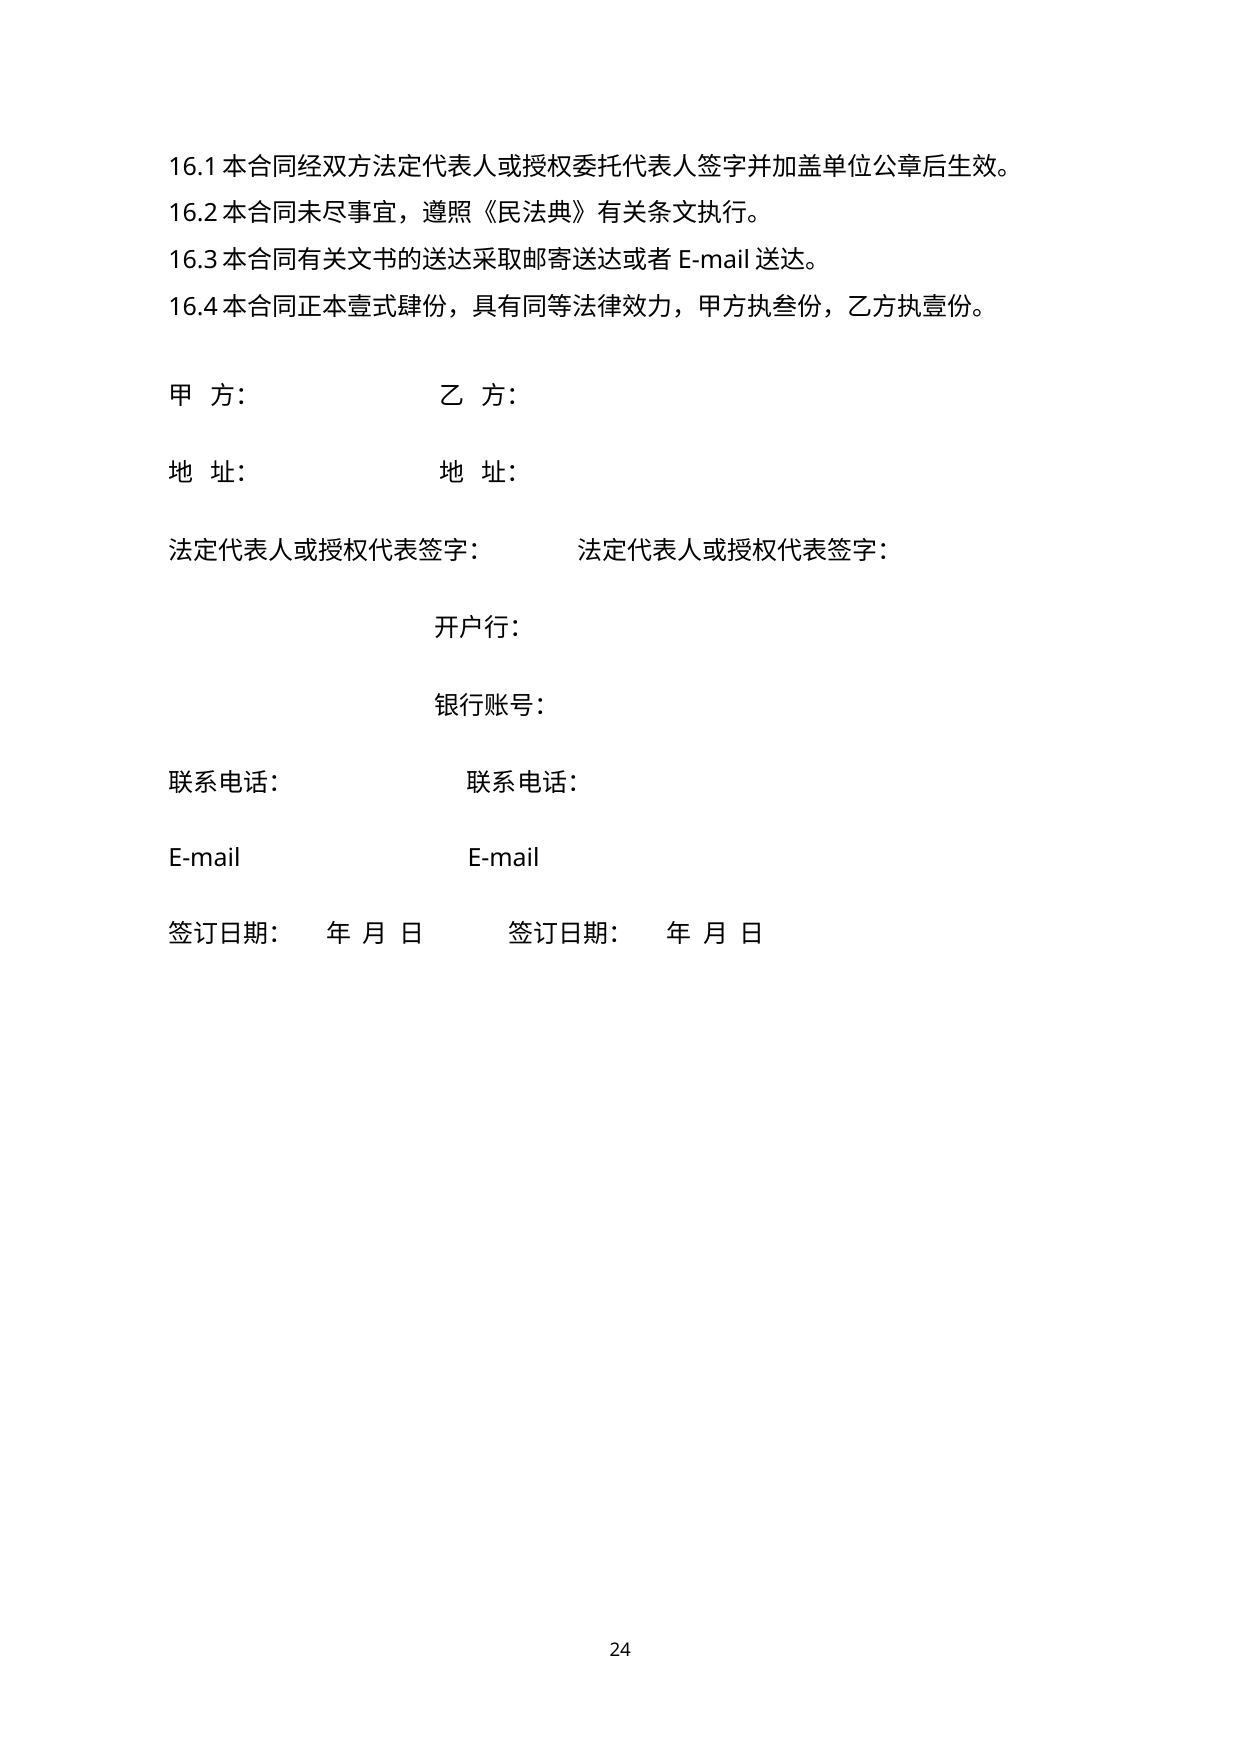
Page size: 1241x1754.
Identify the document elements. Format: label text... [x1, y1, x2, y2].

text 银行账号： [118, 685, 1122, 721]
text 甲 方： 乙 方： [118, 375, 1122, 411]
text E-mail E-mail [118, 840, 1122, 874]
text 联系电话： 联系电话： [118, 763, 1122, 799]
text 地 址： 地 址： [118, 453, 1122, 489]
text 16.3本合同有关文书的送达采取邮寄送达或者E-mail送达。 [118, 235, 1122, 277]
text 开户行： [118, 608, 1122, 644]
text 法定代表人或授权代表签字： 法定代表人或授权代表签字： [118, 530, 1122, 566]
text 签订日期： 年 月 日 签订日期： 年 月 日 [118, 913, 1122, 949]
text 16.1本合同经双方法定代表人或授权委托代表人签字并加盖单位公章后生效。 [118, 142, 1122, 183]
text 16.4本合同正本壹式肆份，具有同等法律效力，甲方执叁份，乙方执壹份。 [118, 282, 1122, 323]
text 16.2本合同未尽事宜，遵照《民法典》有关条文执行。 [118, 188, 1122, 230]
